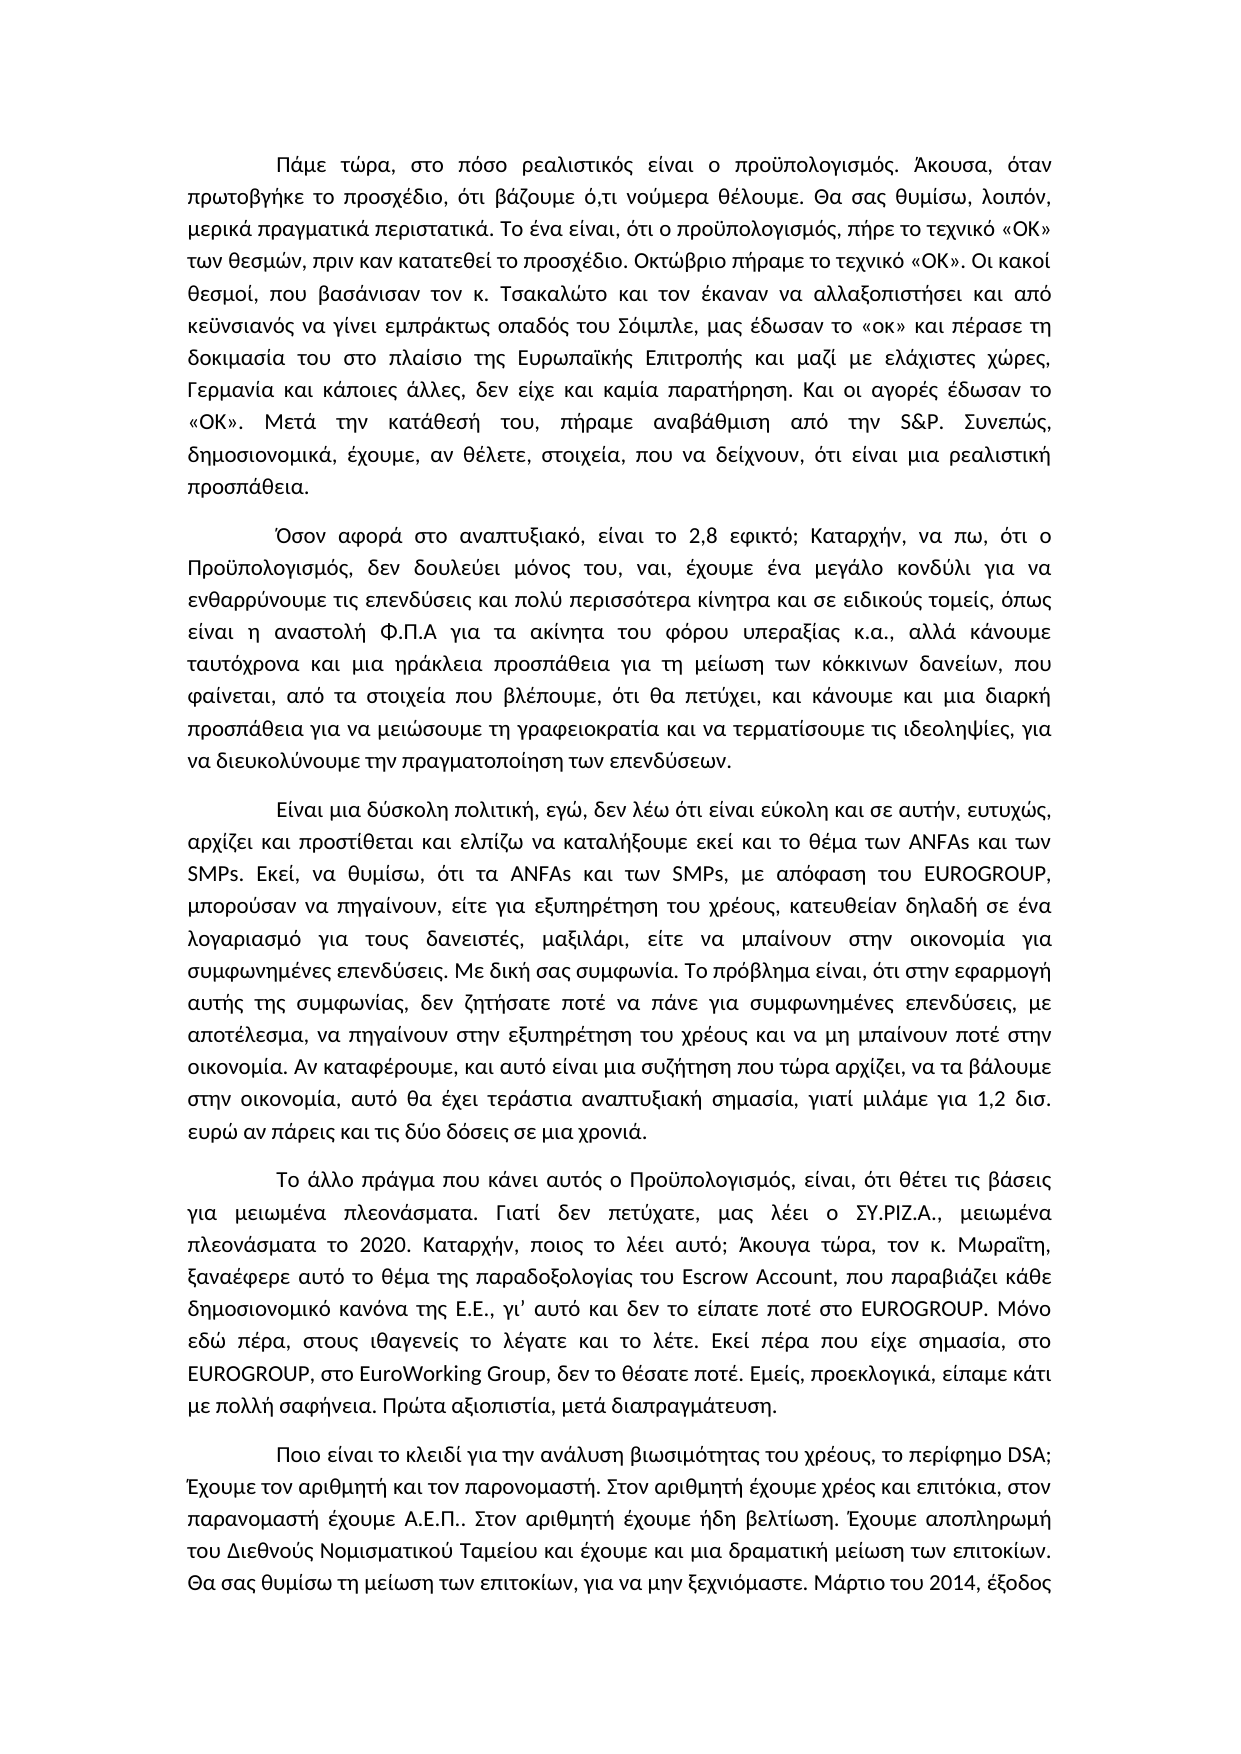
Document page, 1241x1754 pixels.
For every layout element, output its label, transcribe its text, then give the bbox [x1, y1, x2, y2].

text Είναι μια δύσκολη πολιτική, εγώ, δεν λέω ότι είναι εύκολη και σε αυτήν, ευτυχώς, αρχίζει και προστίθεται και ελπίζω να καταλήξουμε εκεί και το θέμα των ANFAs και των SΜPs. Εκεί, να θυμίσω, ότι τα ANFAs και των SΜPs, με απόφαση του EUROGROUP, μπορούσαν να πηγαίνουν, είτε για εξυπηρέτηση του χρέους, κατευθείαν δηλαδή σε ένα λογαριασμό για τους δανειστές, μαξιλάρι, είτε να μπαίνουν στην οικονομία για συμφωνημένες επενδύσεις. Με δική σας συμφωνία. Το πρόβλημα είναι, ότι στην εφαρμογή αυτής της συμφωνίας, δεν ζητήσατε ποτέ να πάνε για συμφωνημένες επενδύσεις, με αποτέλεσμα, να πηγαίνουν στην εξυπηρέτηση του χρέους και να μη μπαίνουν ποτέ στην οικονομία. Αν καταφέρουμε, και αυτό είναι μια συζήτηση που τώρα αρχίζει, να τα βάλουμε στην οικονομία, αυτό θα έχει τεράστια αναπτυξιακή σημασία, γιατί μιλάμε για 1,2 δισ. ευρώ αν πάρεις και τις δύο δόσεις σε μια χρονιά. [187, 795, 1053, 1145]
text Πάμε τώρα, στο πόσο ρεαλιστικός είναι ο προϋπολογισμός. Άκουσα, όταν πρωτοβγήκε το προσχέδιο, ότι βάζουμε ό,τι νούμερα θέλουμε. Θα σας θυμίσω, λοιπόν, μερικά πραγματικά περιστατικά. Το ένα είναι, ότι ο προϋπολογισμός, πήρε το τεχνικό «ΟΚ» των θεσμών, πριν καν κατατεθεί το προσχέδιο. Οκτώβριο πήραμε το τεχνικό «ΟΚ». Οι κακοί θεσμοί, που βασάνισαν τον κ. Τσακαλώτο και τον έκαναν να αλλαξοπιστήσει και από κεϋνσιανός να γίνει εμπράκτως οπαδός του Σόιμπλε, μας έδωσαν το «οκ» και πέρασε τη δοκιμασία του στο πλαίσιο της Ευρωπαϊκής Επιτροπής και μαζί με ελάχιστες χώρες, Γερμανία και κάποιες άλλες, δεν είχε και καμία παρατήρηση. Και οι αγορές έδωσαν το «ΟΚ». Μετά την κατάθεσή του, πήραμε αναβάθμιση από την S&P. Συνεπώς, δημοσιονομικά, έχουμε, αν θέλετε, στοιχεία, που να δείχνουν, ότι είναι μια ρεαλιστική προσπάθεια. [187, 150, 1053, 500]
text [187, 1440, 1053, 1597]
text Το άλλο πράγμα που κάνει αυτός ο Προϋπολογισμός, είναι, ότι θέτει τις βάσεις για μειωμένα πλεονάσματα. Γιατί δεν πετύχατε, μας λέει ο ΣΥ.ΡΙΖ.Α., μειωμένα πλεονάσματα το 2020. Καταρχήν, ποιος το λέει αυτό; Άκουγα τώρα, τον κ. Μωραΐτη, ξαναέφερε αυτό το θέμα της παραδοξολογίας του Escrow Account, που παραβιάζει κάθε δημοσιονομικό κανόνα της Ε.Ε., γι’ αυτό και δεν το είπατε ποτέ στο EUROGROUP. Μόνο εδώ πέρα, στους ιθαγενείς το λέγατε και το λέτε. Εκεί πέρα που είχε σημασία, στο EUROGROUP, στο EuroWorking Group, δεν το θέσατε ποτέ. Εμείς, προεκλογικά, είπαμε κάτι με πολλή σαφήνεια. Πρώτα αξιοπιστία, μετά διαπραγμάτευση. [187, 1166, 1053, 1419]
text Όσον αφορά στο αναπτυξιακό, είναι το 2,8 εφικτό; Καταρχήν, να πω, ότι ο Προϋπολογισμός, δεν δουλεύει μόνος του, ναι, έχουμε ένα μεγάλο κονδύλι για να ενθαρρύνουμε τις επενδύσεις και πολύ περισσότερα κίνητρα και σε ειδικούς τομείς, όπως είναι η αναστολή Φ.Π.Α για τα ακίνητα του φόρου υπεραξίας κ.α., αλλά κάνουμε ταυτόχρονα και μια ηράκλεια προσπάθεια για τη μείωση των κόκκινων δανείων, που φαίνεται, από τα στοιχεία που βλέπουμε, ότι θα πετύχει, και κάνουμε και μια διαρκή προσπάθεια για να μειώσουμε τη γραφειοκρατία και να τερματίσουμε τις ιδεοληψίες, για να διευκολύνουμε την πραγματοποίηση των επενδύσεων. [187, 521, 1053, 774]
